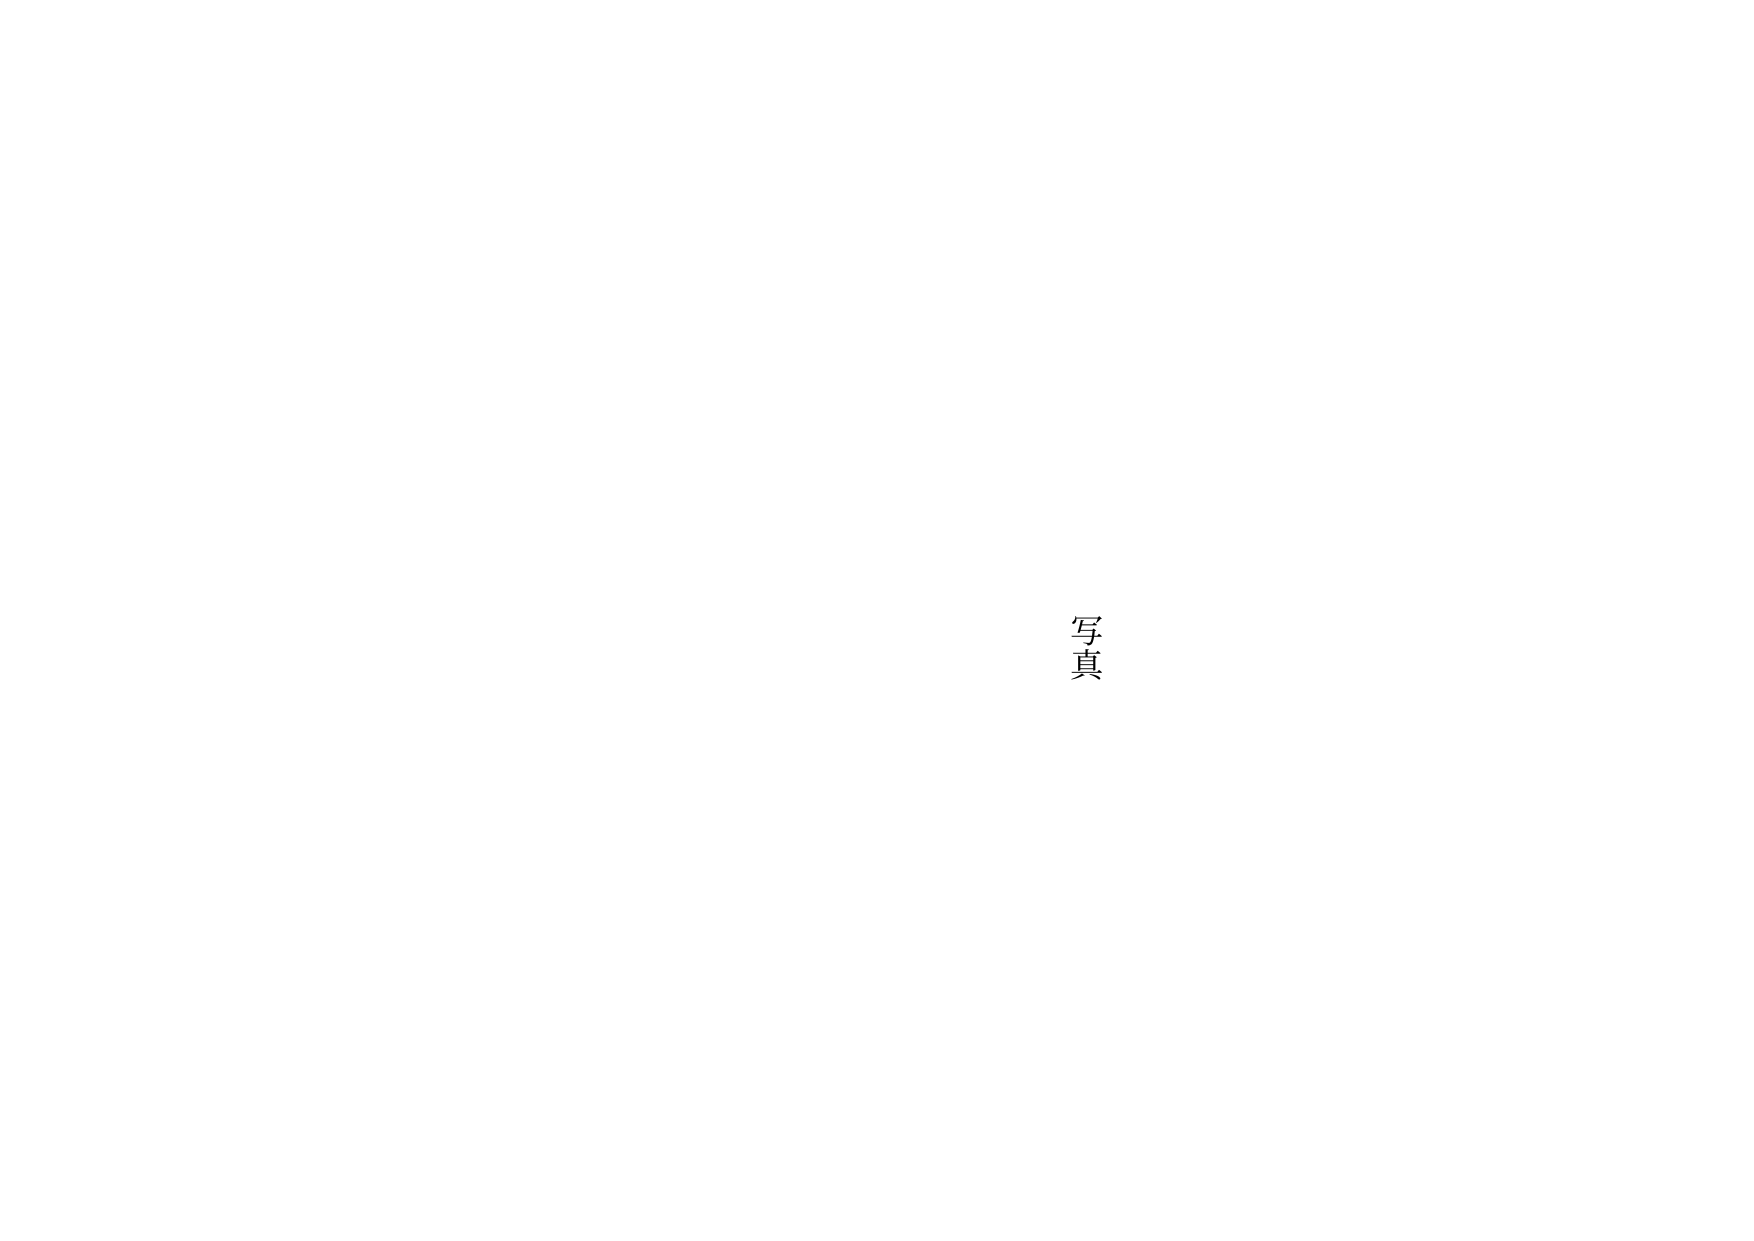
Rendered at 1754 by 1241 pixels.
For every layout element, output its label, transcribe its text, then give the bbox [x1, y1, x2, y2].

text 写真 [1050, 148, 1125, 1074]
